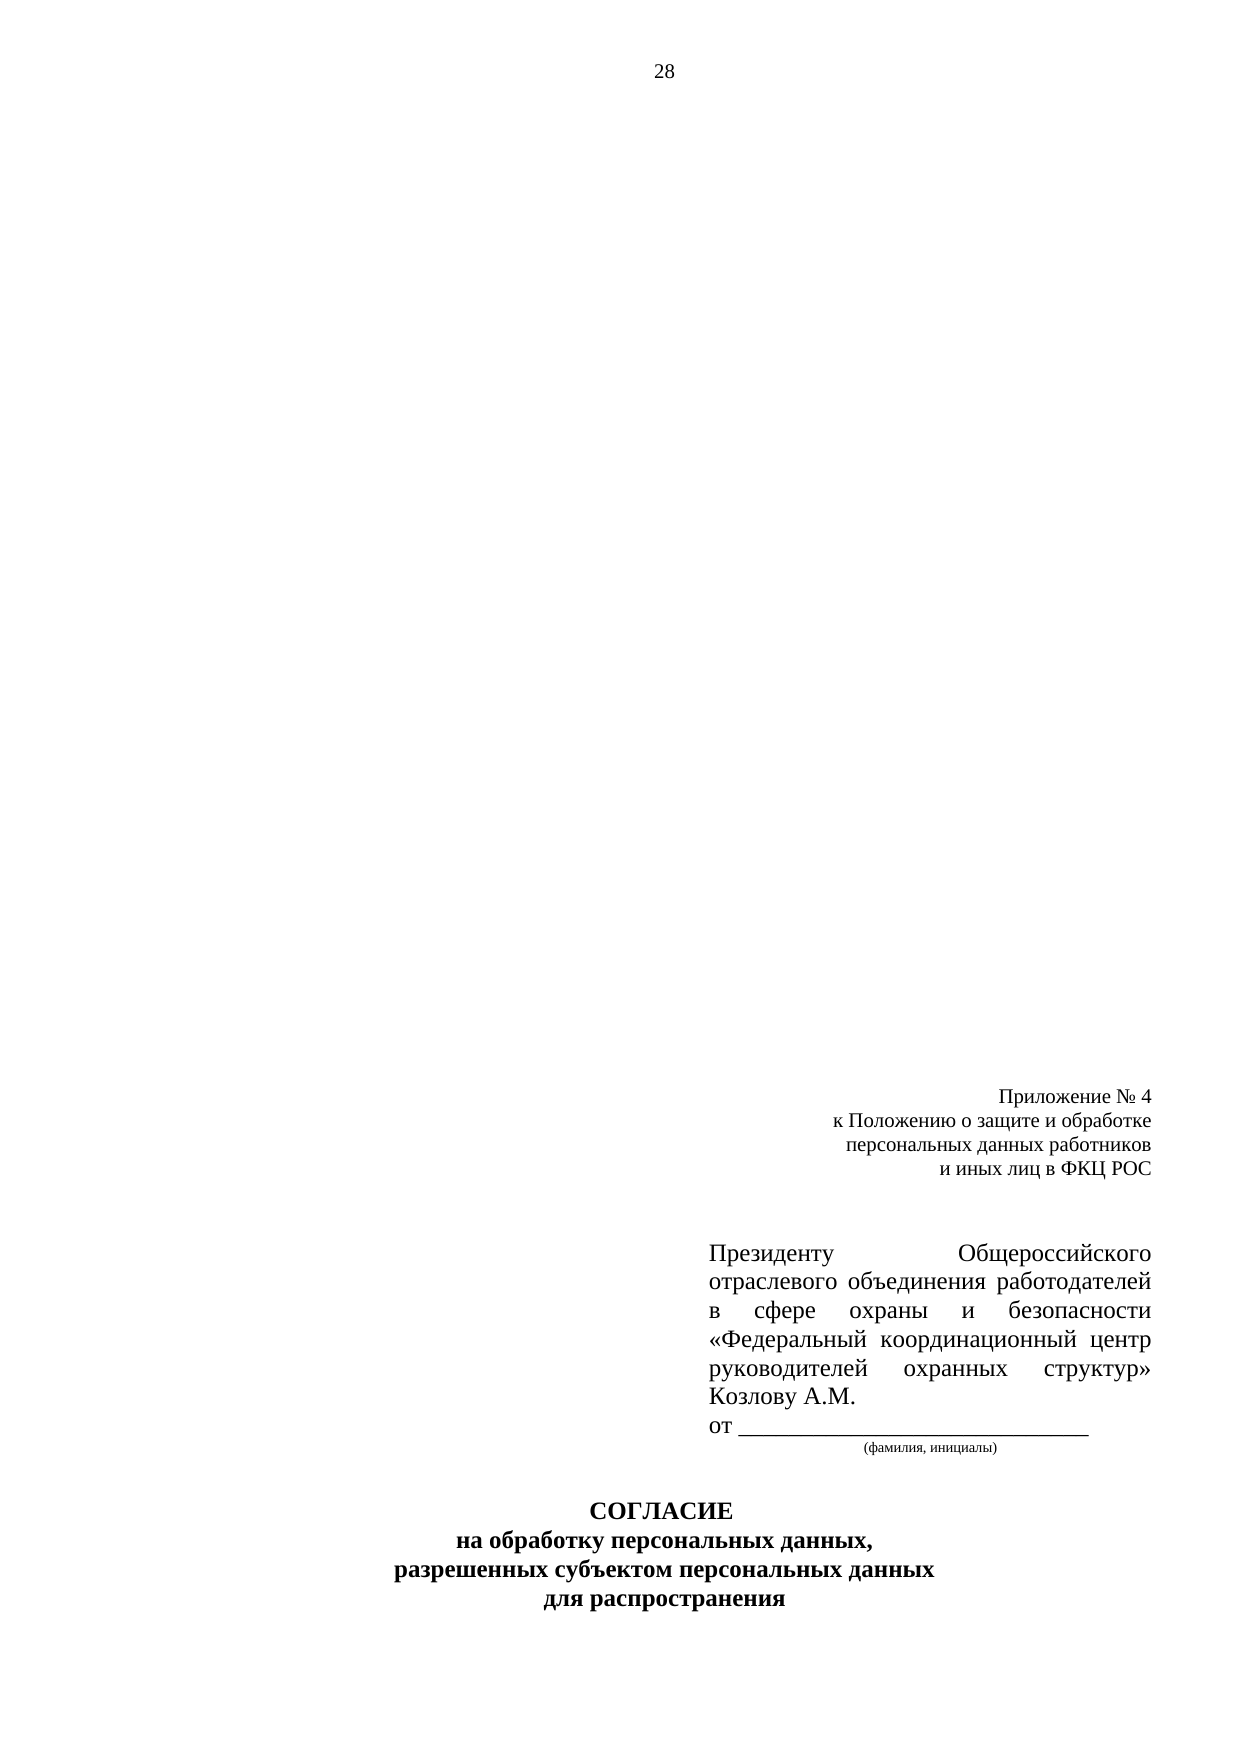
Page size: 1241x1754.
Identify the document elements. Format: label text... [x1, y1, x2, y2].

text к Положению о защите и обработке [177, 1108, 1152, 1132]
text от ____________________________ [709, 1410, 1152, 1439]
text и иных лиц в ФКЦ РОС [177, 1156, 1152, 1180]
text Приложение № 4 [177, 1084, 1152, 1108]
text разрешенных субъектом персональных данных [177, 1554, 1152, 1583]
text Президенту Общероссийского отраслевого объединения работодателей в сфере охраны и безопасности «Федеральный координационный центр руководителей охранных структур» Козлову А.М. [709, 1238, 1152, 1410]
text Согласие на обработку персональных данных, [177, 1496, 1152, 1554]
text (фамилия, инициалы) [709, 1439, 1152, 1468]
text для распространения [177, 1583, 1152, 1611]
text персональных данных работников [177, 1132, 1152, 1156]
